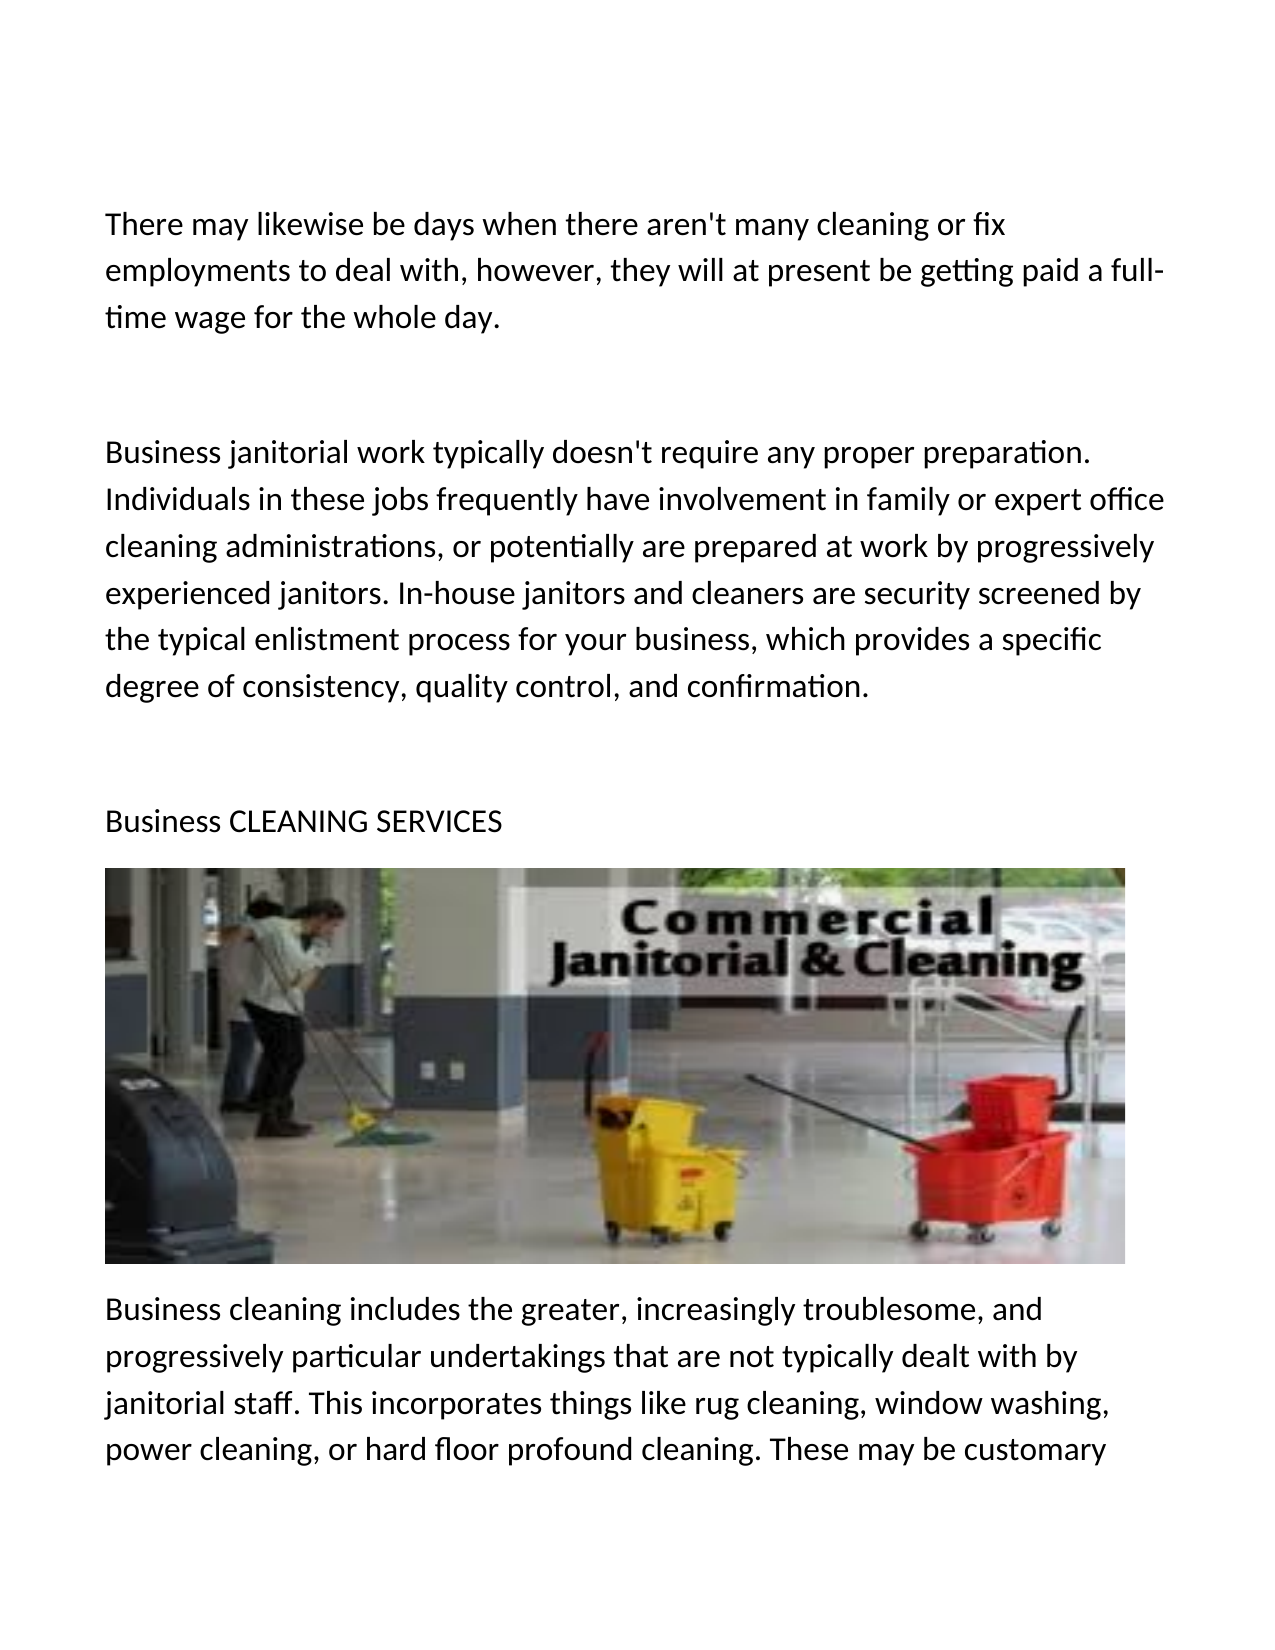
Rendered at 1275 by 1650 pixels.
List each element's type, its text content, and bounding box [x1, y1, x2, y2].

text There may likewise be days when there aren't many cleaning or fix employments to deal with, however, they will at present be getting paid a full-time wage for the whole day. [105, 203, 1170, 337]
text Business janitorial work typically doesn't require any proper preparation. Individuals in these jobs frequently have involvement in family or expert office cleaning administrations, or potentially are prepared at work by progressively experienced janitors. In-house janitors and cleaners are security screened by the typical enlistment process for your business, which provides a specific degree of consistency, quality control, and confirmation. [105, 431, 1170, 706]
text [105, 1288, 1170, 1469]
picture [105, 868, 1126, 1264]
text Business CLEANING SERVICES [105, 800, 1170, 841]
